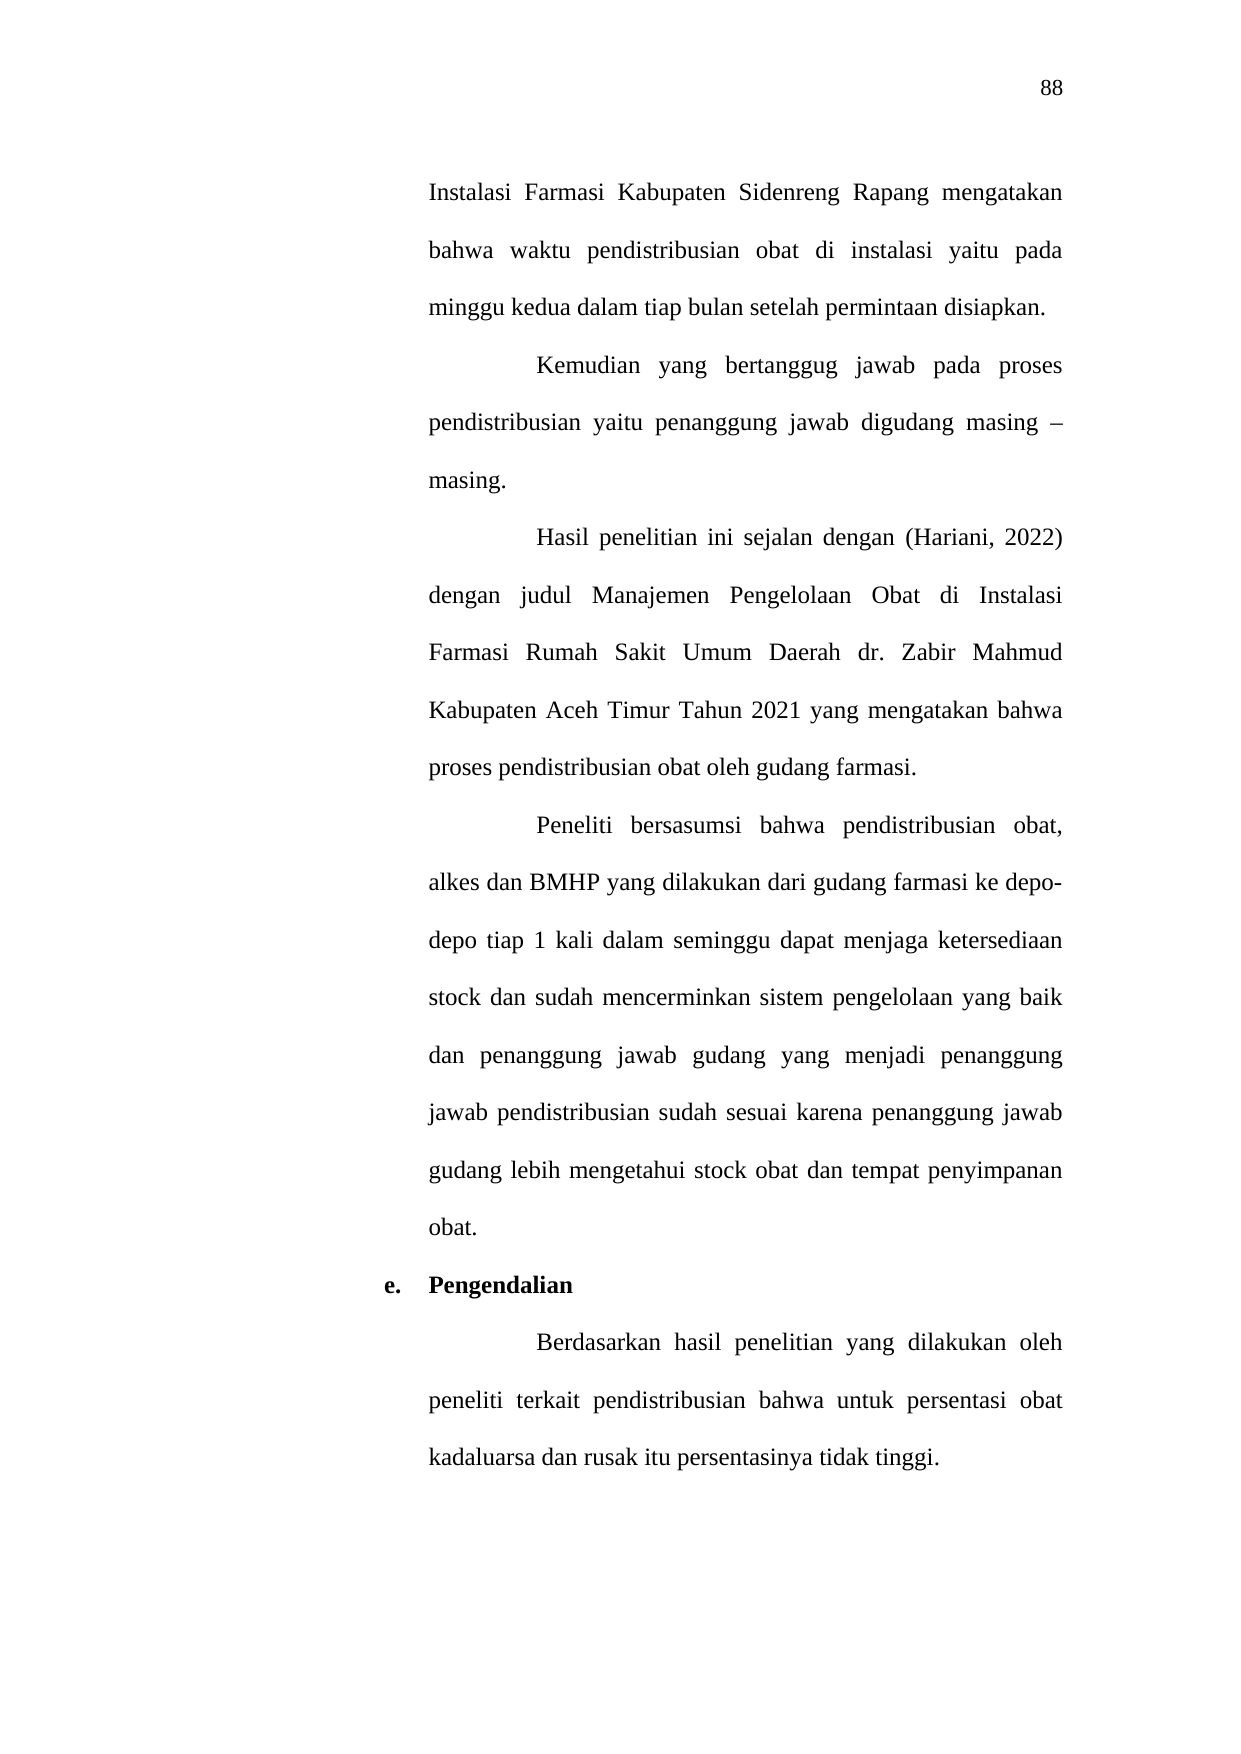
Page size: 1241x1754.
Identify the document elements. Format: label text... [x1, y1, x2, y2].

text Hasil penelitian ini sejalan dengan dengan judul Manajemen Pengelolaan Obat di Instalasi Farmasi Rumah Sakit Umum Daerah dr. Zabir Mahmud Kabupaten Aceh Timur Tahun 2021 yang mengatakan bahwa proses pendistribusian obat oleh gudang farmasi. [384, 522, 1063, 781]
text Kemudian yang bertanggug jawab pada proses pendistribusian yaitu penanggung jawab digudang masing – masing. [384, 350, 1063, 493]
list Pengendalian [384, 1270, 1063, 1298]
text Peneliti bersasumsi bahwa pendistribusian obat, alkes dan BMHP yang dilakukan dari gudang farmasi ke depo-depo tiap 1 kali dalam seminggu dapat menjaga ketersediaan stock dan sudah mencerminkan sistem pengelolaan yang baik dan penanggung jawab gudang yang menjadi penanggung jawab pendistribusian sudah sesuai karena penanggung jawab gudang lebih mengetahui stock obat dan tempat penyimpanan obat. [384, 810, 1063, 1241]
text Berdasarkan hasil penelitian yang dilakukan oleh peneliti terkait pendistribusian bahwa untuk persentasi obat kadaluarsa dan rusak itu persentasinya tidak tinggi. [384, 1327, 1063, 1471]
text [384, 177, 1063, 321]
